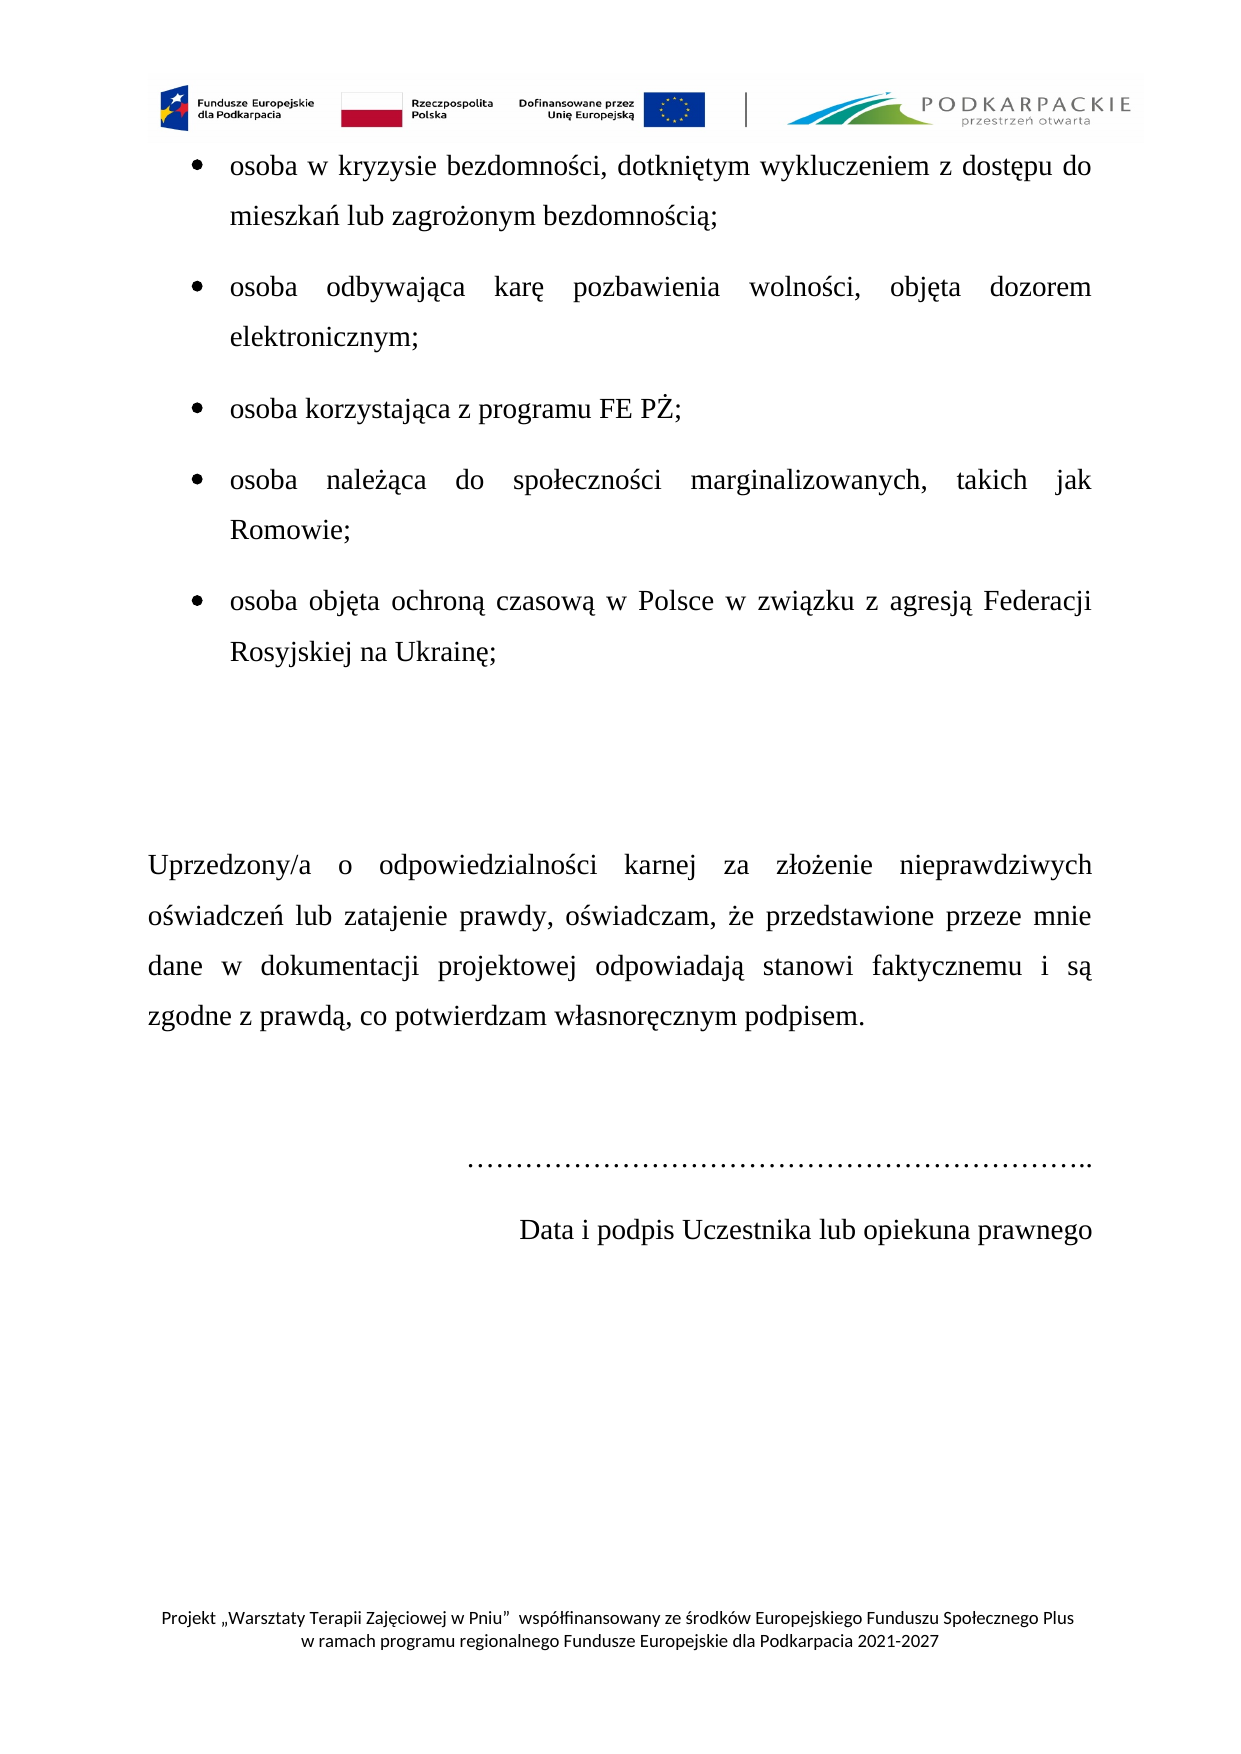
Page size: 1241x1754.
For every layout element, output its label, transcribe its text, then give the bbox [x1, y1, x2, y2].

text Uprzedzony/a o odpowiedzialności karnej za złożenie nieprawdziwych oświadczeń lub zatajenie prawdy, oświadczam, że przedstawione przeze mnie dane w dokumentacji projektowej odpowiadają stanowi faktycznemu i są zgodne z prawdą, co potwierdzam własnoręcznym podpisem. [148, 847, 1093, 1032]
picture [147, 73, 1144, 143]
list ……………………………………………………….. [223, 1141, 1093, 1174]
list osoba objęta ochroną czasową w Polsce w związku z agresją Federacji Rosyjskiej na Ukrainę; [192, 583, 1093, 667]
list osoba korzystająca z programu FE PŻ; [192, 391, 1093, 424]
list osoba odbywająca karę pozbawienia wolności, objęta dozorem elektronicznym; [192, 269, 1093, 353]
list Data i podpis Uczestnika lub opiekuna prawnego [223, 1212, 1093, 1245]
list osoba należąca do społeczności marginalizowanych, takich jak Romowie; [192, 462, 1093, 546]
list osoba w kryzysie bezdomności, dotkniętym wykluczeniem z dostępu do mieszkań lub zagrożonym bezdomnością; [192, 148, 1093, 232]
